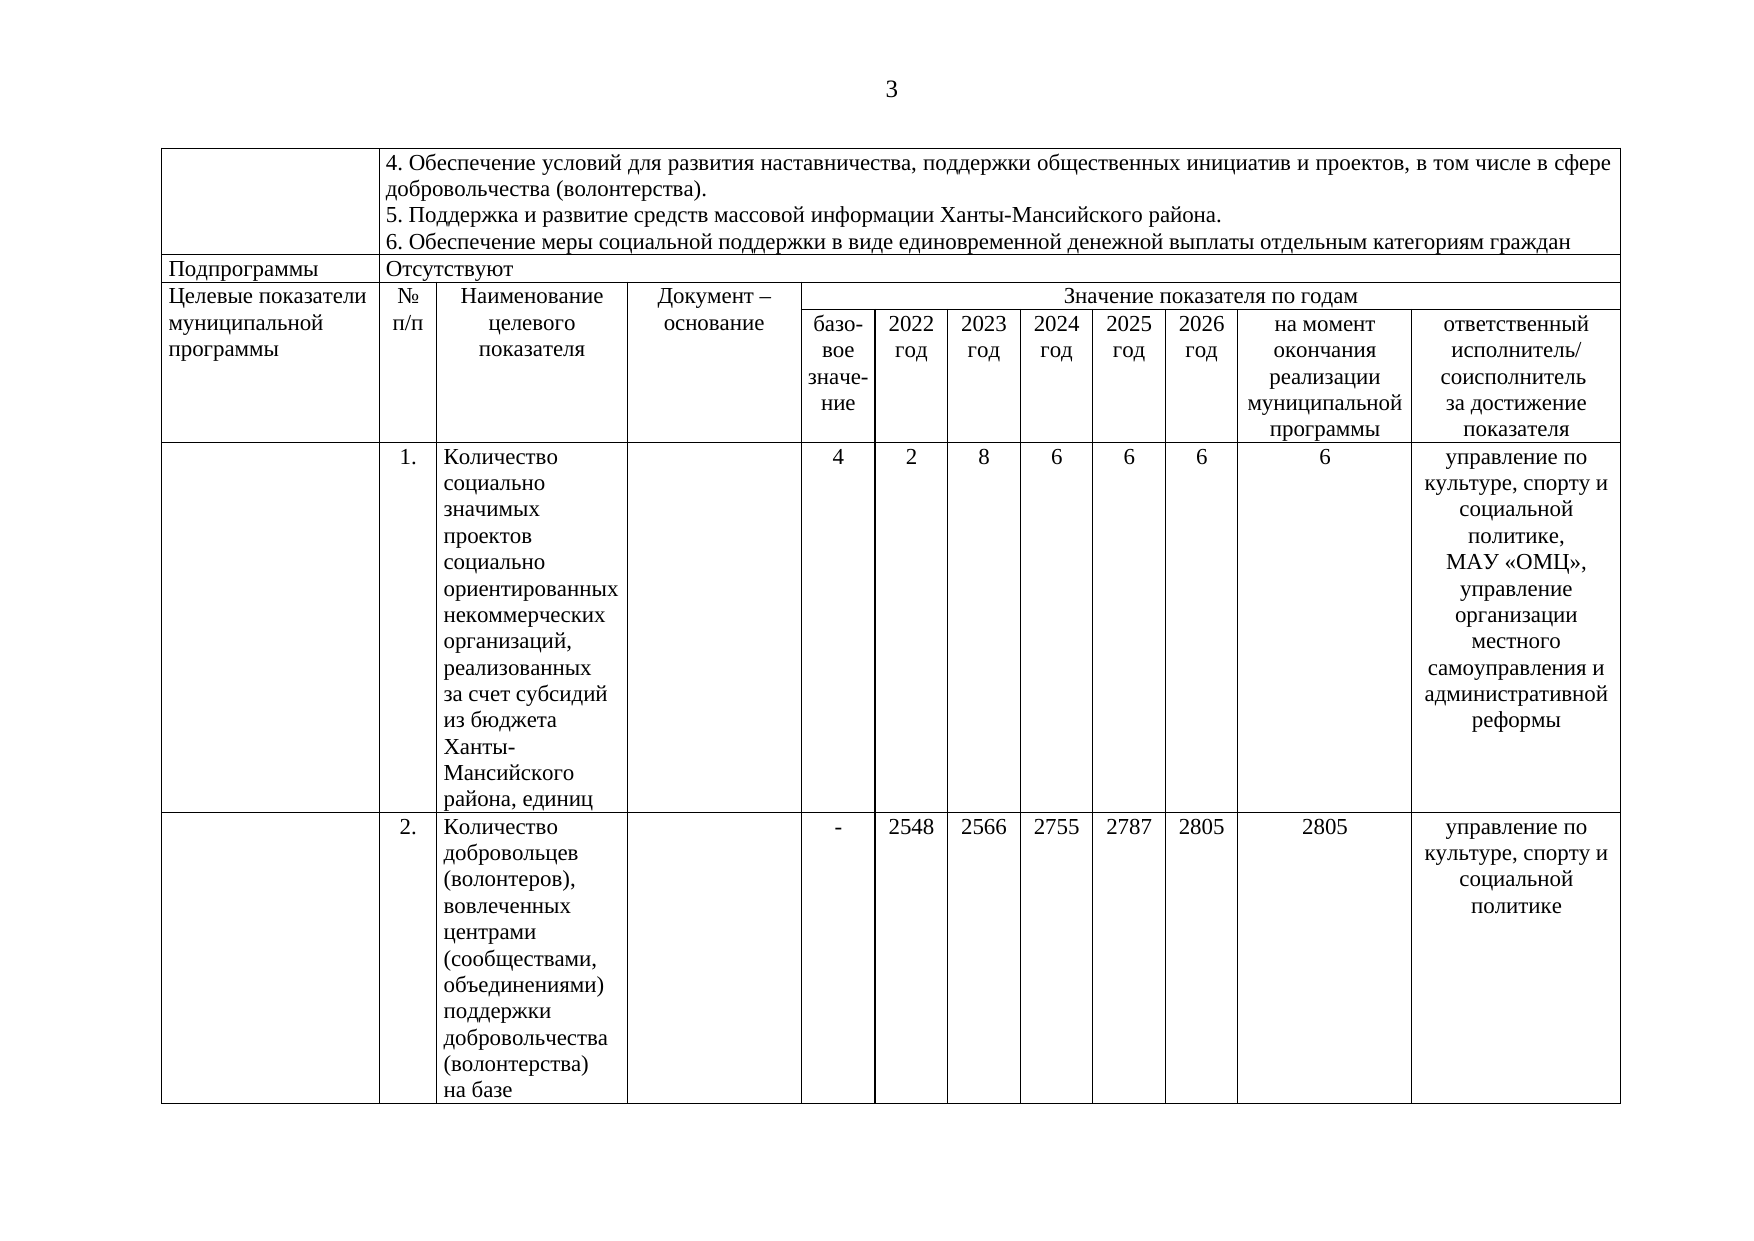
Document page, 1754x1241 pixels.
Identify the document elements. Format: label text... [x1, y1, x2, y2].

table_cell Отсутствуют [380, 255, 1620, 282]
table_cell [1412, 813, 1620, 1103]
table_cell 2805 [1238, 813, 1411, 1103]
table_cell Наименование целевого показателя [437, 283, 627, 442]
table_cell 6 [1093, 443, 1165, 812]
table_cell Подпрограммы [162, 255, 379, 282]
table_cell Количество социально значимых проектов социально ориентированных некоммерческих организаций, реализованных за счет субсидий из бюджета Ханты-Мансийского района, единиц [437, 443, 627, 812]
table_cell 2566 [948, 813, 1020, 1103]
table_cell 2755 [1021, 813, 1092, 1103]
table_cell 4 [802, 443, 874, 812]
table_cell [162, 443, 379, 812]
table_cell 2024 год [1021, 310, 1092, 442]
table_cell 2787 [1093, 813, 1165, 1103]
table_cell 2022 год [876, 310, 947, 442]
table_cell на момент окончания реализации муниципальной программы [1238, 310, 1411, 442]
table_cell 2548 [876, 813, 947, 1103]
table_cell [628, 443, 801, 812]
table_cell 2. [380, 813, 436, 1103]
table_cell Значение показателя по годам [802, 283, 1620, 309]
table_cell Документ – основание [628, 283, 801, 442]
table_cell № п/п [380, 283, 436, 442]
table_cell 2 [876, 443, 947, 812]
table_cell Целевые показатели муниципальной программы [162, 283, 379, 442]
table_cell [380, 149, 1620, 254]
table_cell 6 [1238, 443, 1411, 812]
table_cell 6 [1021, 443, 1092, 812]
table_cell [437, 813, 627, 1103]
table_cell 8 [948, 443, 1020, 812]
table_cell 6 [1166, 443, 1237, 812]
table_cell управление по культуре, спорту и социальной политике, МАУ «ОМЦ», управление организации местного самоуправления и административной реформы [1412, 443, 1620, 812]
table_cell [628, 813, 801, 1103]
table_cell 2023 год [948, 310, 1020, 442]
table_cell 1. [380, 443, 436, 812]
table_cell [162, 149, 379, 254]
table_cell - [802, 813, 874, 1103]
table_cell 2805 [1166, 813, 1237, 1103]
table_cell ответственный исполнитель/ соисполнитель за достижение показателя [1412, 310, 1620, 442]
table_cell 2026 год [1166, 310, 1237, 442]
table_cell базо-вое значе-ние [802, 310, 874, 442]
table_cell [162, 813, 379, 1103]
table_cell 2025 год [1093, 310, 1165, 442]
